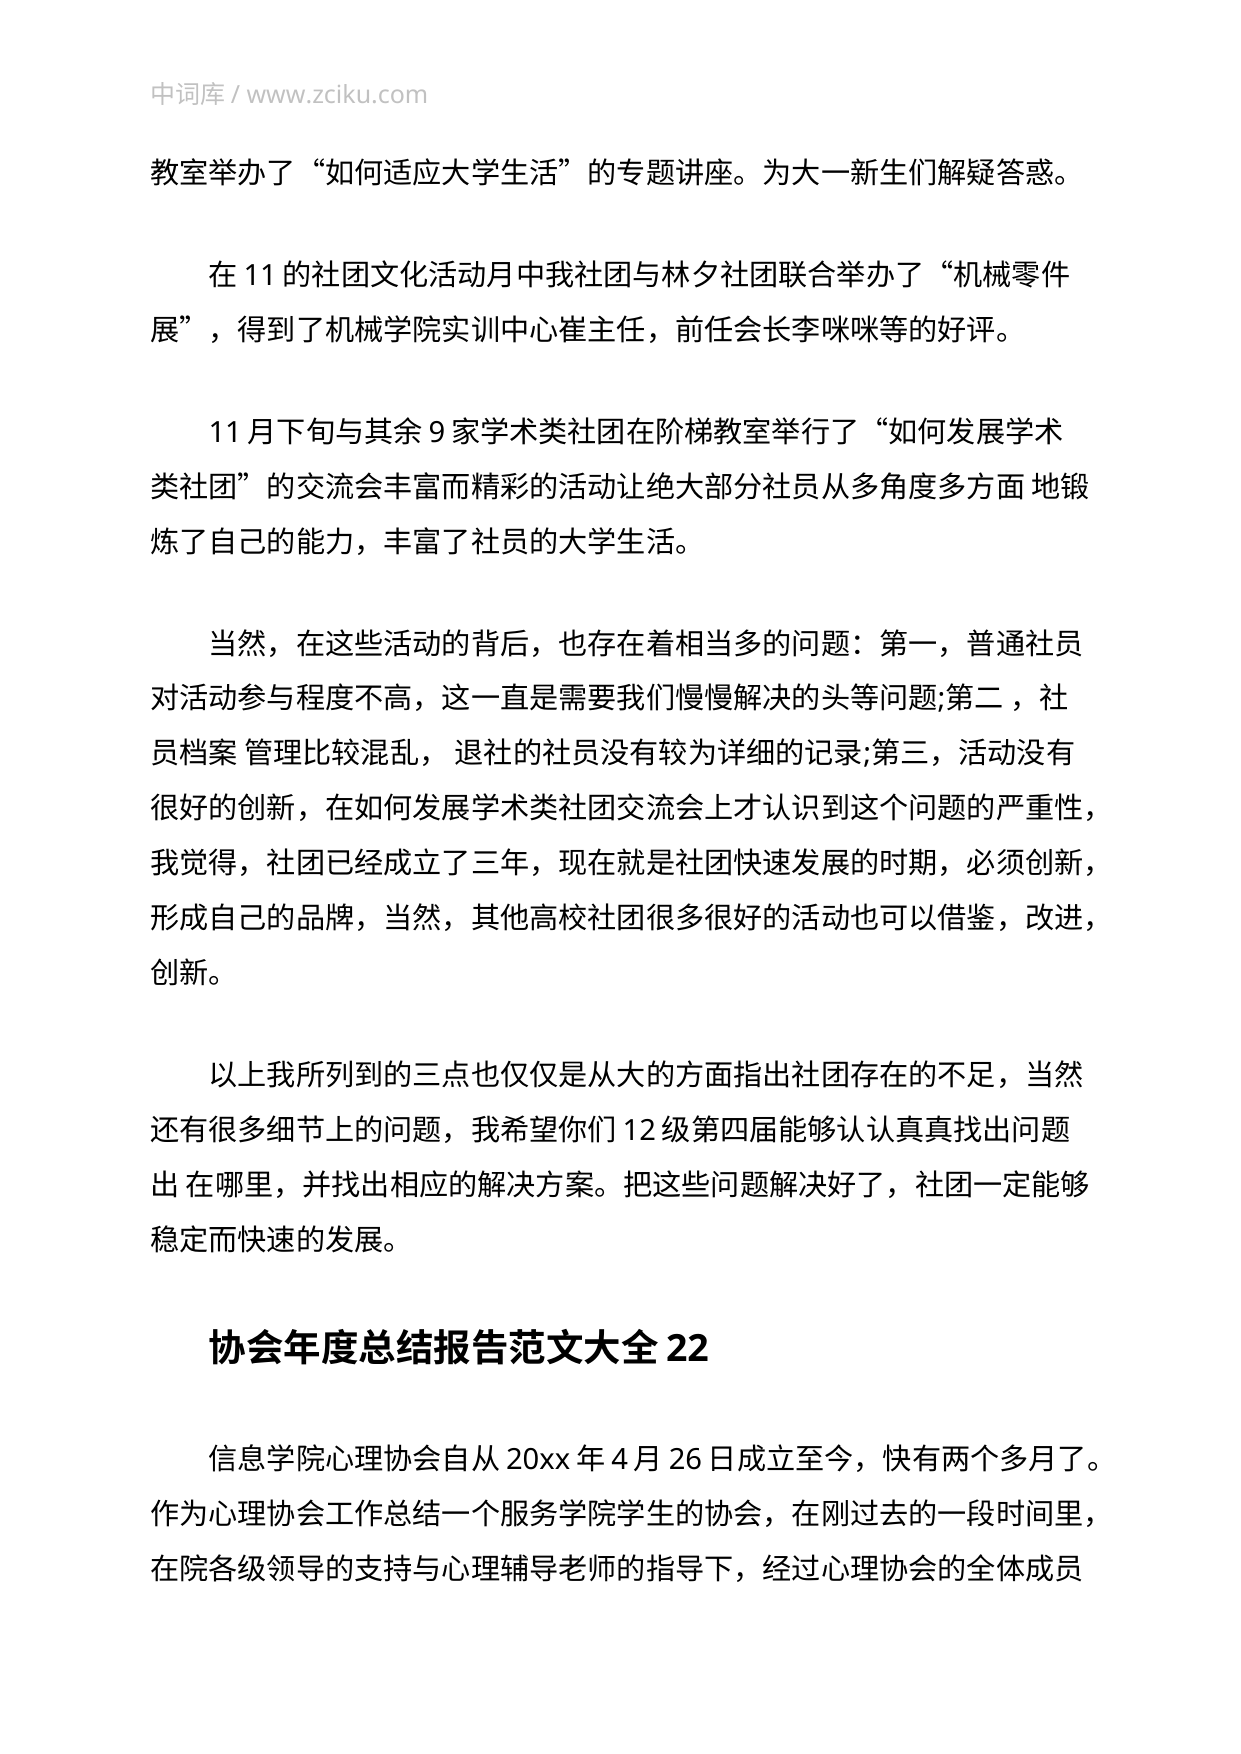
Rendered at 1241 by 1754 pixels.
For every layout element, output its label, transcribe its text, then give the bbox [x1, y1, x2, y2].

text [150, 150, 1090, 192]
text 协会年度总结报告范文大全22 [150, 1318, 1090, 1373]
text 在11的社团文化活动月中我社团与林夕社团联合举办了“机械零件展”，得到了机械学院实训中心崔主任，前任会长李咪咪等的好评。 [150, 252, 1090, 349]
text 以上我所列到的三点也仅仅是从大的方面指出社团存在的不足，当然还有很多细节上的问题，我希望你们12级第四届能够认认真真找出问题出 在哪里，并找出相应的解决方案。把这些问题解决好了，社团一定能够稳定而快速的发展。 [150, 1052, 1090, 1259]
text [150, 1436, 1090, 1588]
text 当然，在这些活动的背后，也存在着相当多的问题：第一，普通社员对活动参与程度不高，这一直是需要我们慢慢解决的头等问题;第二 ，社员档案 管理比较混乱， 退社的社员没有较为详细的记录;第三，活动没有很好的创新，在如何发展学术类社团交流会上才认识到这个问题的严重性，我觉得，社团已经成立了三年，现在就是社团快速发展的时期，必须创新，形成自己的品牌，当然，其他高校社团很多很好的活动也可以借鉴，改进，创新。 [150, 620, 1090, 992]
text 11月下旬与其余9家学术类社团在阶梯教室举行了“如何发展学术类社团”的交流会丰富而精彩的活动让绝大部分社员从多角度多方面 地锻炼了自己的能力，丰富了社员的大学生活。 [150, 408, 1090, 561]
